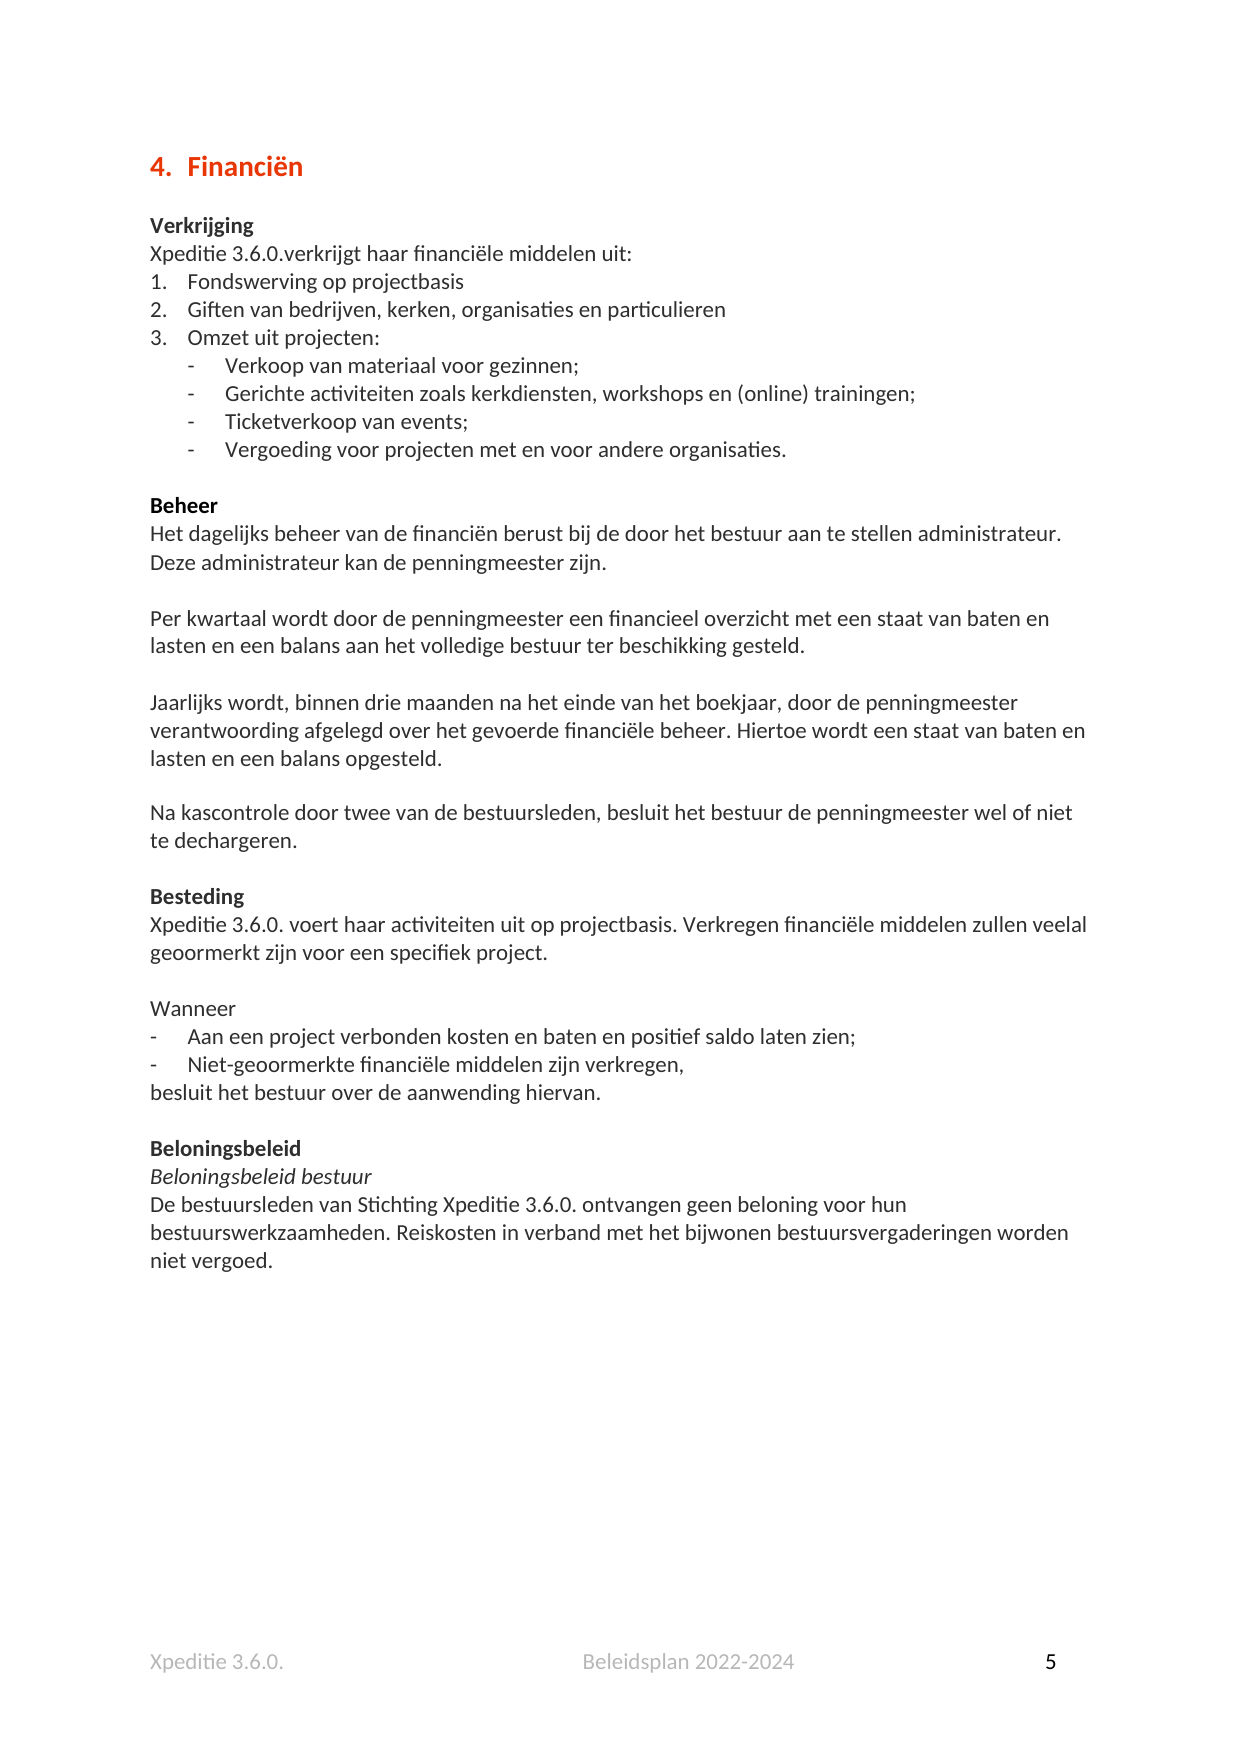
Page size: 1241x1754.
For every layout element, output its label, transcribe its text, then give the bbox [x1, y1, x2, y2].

text besluit het bestuur over de aanwending hiervan. [150, 1078, 1090, 1106]
list Omzet uit projecten: [150, 323, 1090, 351]
list Vergoeding voor projecten met en voor andere organisaties. [187, 436, 1090, 463]
text De bestuursleden van Stichting Xpeditie 3.6.0. ontvangen geen beloning voor hun bestuurswerkzaamheden. Reiskosten in verband met het bijwonen bestuursvergaderingen worden niet vergoed. [150, 1190, 1090, 1274]
text Het dagelijks beheer van de financiën berust bij de door het bestuur aan te stellen administrateur. Deze administrateur kan de penningmeester zijn. [150, 519, 1090, 576]
subtitle Financiën [150, 148, 1090, 183]
list Verkoop van materiaal voor gezinnen; [187, 351, 1090, 379]
list Niet-geoormerkte financiële middelen zijn verkregen, [150, 1050, 1090, 1078]
text Wanneer [150, 994, 1090, 1022]
text Xpeditie 3.6.0. voert haar activiteiten uit op projectbasis. Verkregen financiële middelen zullen veelal geoormerkt zijn voor een specifiek project. [150, 910, 1090, 966]
text Xpeditie 3.6.0.verkrijgt haar financiële middelen uit: [150, 239, 1090, 267]
text Verkrijging [150, 211, 1090, 239]
text Na kascontrole door twee van de bestuursleden, besluit het bestuur de penningmeester wel of niet te dechargeren. [150, 798, 1090, 854]
text Beloningsbeleid bestuur [150, 1162, 1090, 1190]
text Beheer [150, 492, 1090, 519]
list Gerichte activiteiten zoals kerkdiensten, workshops en (online) trainingen; [187, 379, 1090, 407]
list Ticketverkoop van events; [187, 407, 1090, 436]
text Beloningsbeleid [150, 1134, 1090, 1162]
text Per kwartaal wordt door de penningmeester een financieel overzicht met een staat van baten en lasten en een balans aan het volledige bestuur ter beschikking gesteld. [150, 604, 1090, 660]
list Giften van bedrijven, kerken, organisaties en particulieren [150, 295, 1090, 323]
list Aan een project verbonden kosten en baten en positief saldo laten zien; [150, 1022, 1090, 1050]
text Besteding [150, 882, 1090, 910]
list Fondswerving op projectbasis [150, 267, 1090, 295]
text Jaarlijks wordt, binnen drie maanden na het einde van het boekjaar, door de penningmeester verantwoording afgelegd over het gevoerde financiële beheer. Hiertoe wordt een staat van baten en lasten en een balans opgesteld. [150, 688, 1090, 798]
